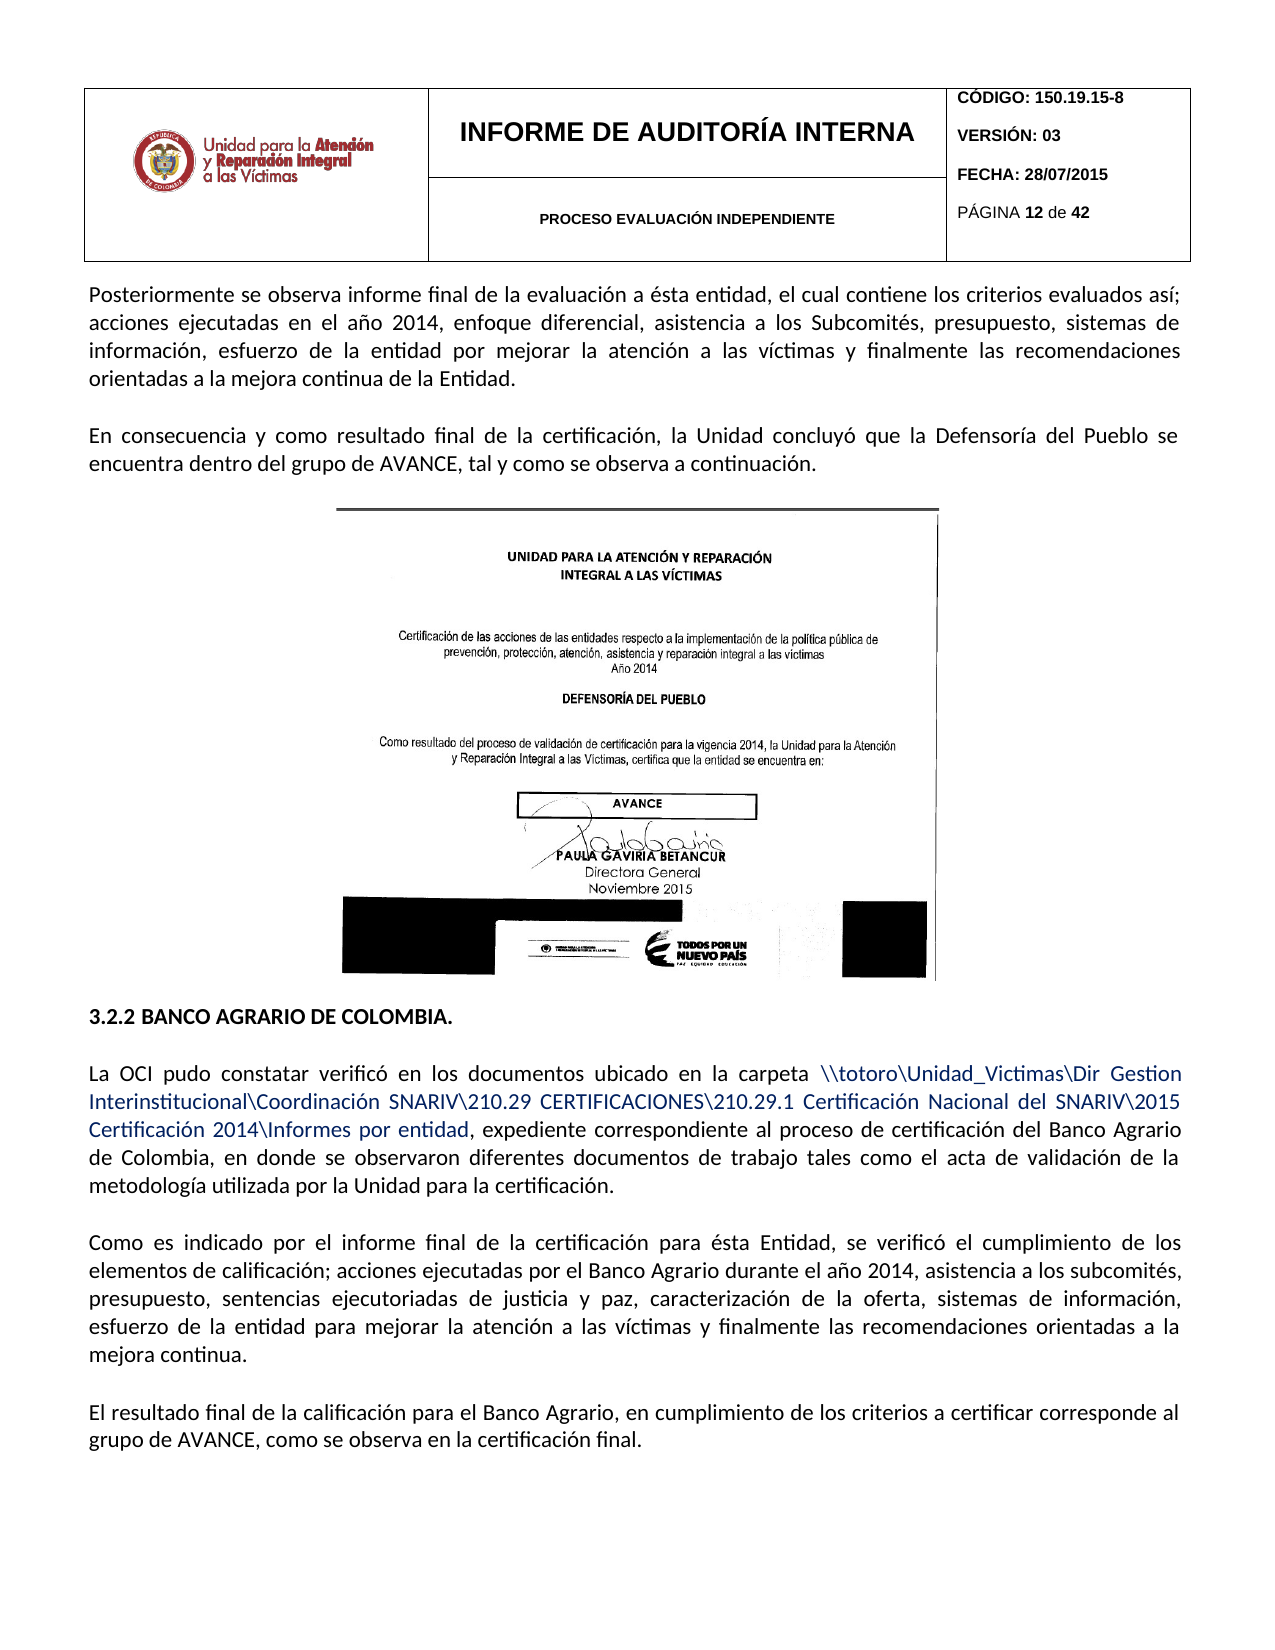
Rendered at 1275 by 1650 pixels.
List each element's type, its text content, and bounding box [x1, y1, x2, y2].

text La OCI pudo constatar verificó en los documentos ubicado en la carpeta \\totoro\Unidad_Victimas\Dir Gestion Interinstitucional\Coordinación SNARIV\210.29 CERTIFICACIONES\210.29.1 Certificación Nacional del SNARIV\2015 Certificación 2014\Informes por entidad, expediente correspondiente al proceso de certificación del Banco Agrario de Colombia, en donde se observaron diferentes documentos de trabajo tales como el acta de validación de la metodología utilizada por la Unidad para la certificación. [89, 1059, 1182, 1199]
subtitle BANCO AGRARIO DE COLOMBIA. [89, 1002, 1204, 1030]
table_header CÓDIGO: 150.19.15-8 VERSIÓN: 03 FECHA: 28/07/2015 PÁGINA 12 de 42 [947, 89, 1190, 261]
table_header [85, 89, 428, 261]
text En consecuencia y como resultado final de la certificación, la Unidad concluyó que la Defensoría del Pueblo se encuentra dentro del grupo de AVANCE, tal y como se observa a continuación. [89, 422, 1181, 477]
text Posteriormente se observa informe final de la evaluación a ésta entidad, el cual contiene los criterios evaluados así; acciones ejecutadas en el año 2014, enfoque diferencial, asistencia a los Subcomités, presupuesto, sistemas de información, esfuerzo de la entidad por mejorar la atención a las víctimas y finalmente las recomendaciones orientadas a la mejora continua de la Entidad. [89, 281, 1182, 393]
table_cell PROCESO EVALUACIÓN INDEPENDIENTE [429, 178, 946, 261]
text Como es indicado por el informe final de la certificación para ésta Entidad, se verificó el cumplimiento de los elementos de calificación; acciones ejecutadas por el Banco Agrario durante el año 2014, asistencia a los subcomités, presupuesto, sentencias ejecutoriadas de justicia y paz, caracterización de la oferta, sistemas de información, esfuerzo de la entidad para mejorar la atención a las víctimas y finalmente las recomendaciones orientadas a la mejora continua. [89, 1228, 1182, 1368]
table_header INFORME DE AUDITORÍA INTERNA [429, 89, 946, 177]
picture [116, 120, 396, 201]
picture [336, 507, 940, 981]
text El resultado final de la calificación para el Banco Agrario, en cumplimiento de los criterios a certificar corresponde al grupo de AVANCE, como se observa en la certificación final. [89, 1398, 1182, 1454]
